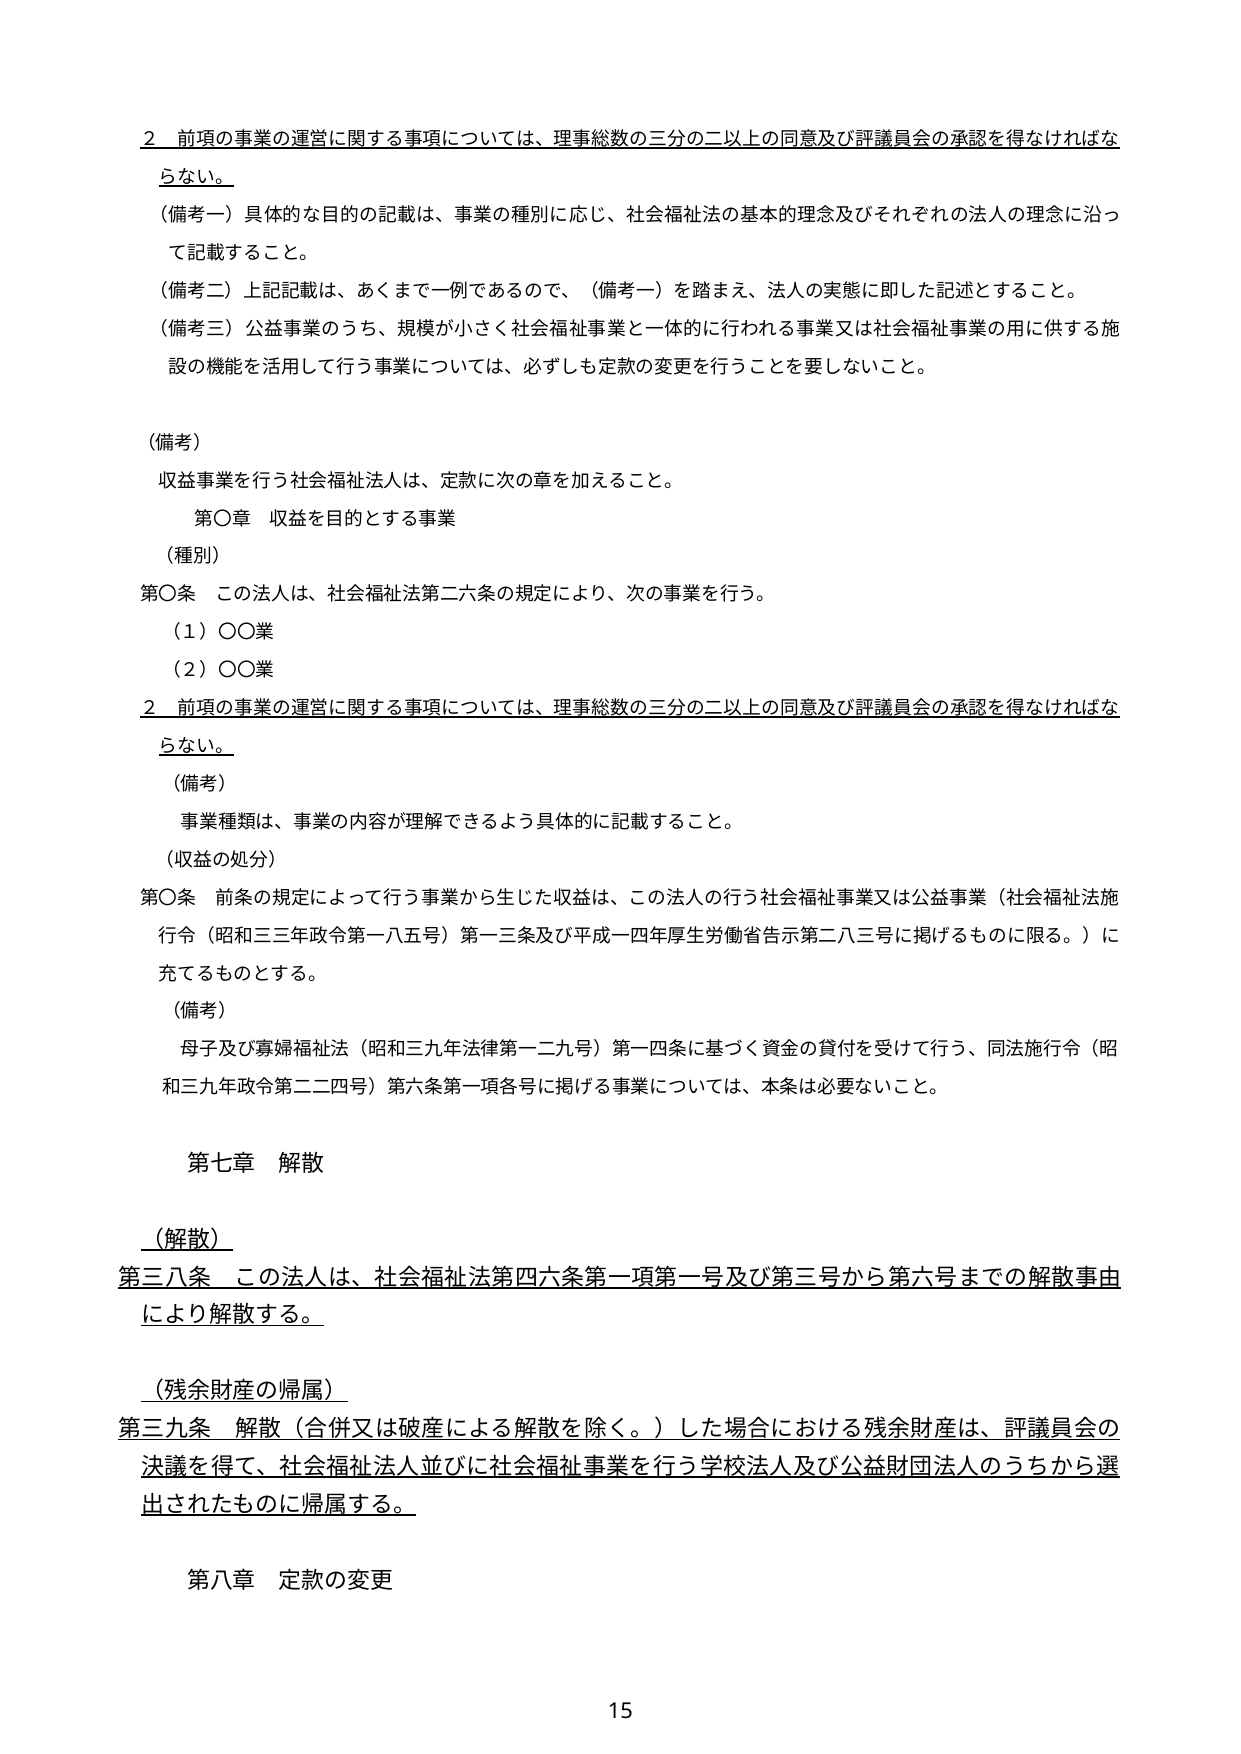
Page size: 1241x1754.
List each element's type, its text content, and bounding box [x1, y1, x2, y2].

text 第七章 解散 [118, 1142, 1122, 1180]
text （備考二）上記記載は、あくまで一例であるので、（備考一）を踏まえ、法人の実態に即した記述とすること。 [149, 270, 1122, 308]
text 事業種類は、事業の内容が理解できるよう具体的に記載すること。 [162, 801, 1122, 839]
text （種別） [118, 536, 1122, 574]
text （２）〇〇業 [162, 649, 1122, 687]
text （備考） [118, 422, 1122, 460]
text ２ 前項の事業の運営に関する事項については、理事総数の三分の二以上の同意及び評議員会の承認を得なければならない。 [140, 687, 1122, 763]
text 収益事業を行う社会福祉法人は、定款に次の章を加えること。 [140, 460, 1122, 498]
text 第三八条 この法人は、社会福祉法第四六条第一項第一号及び第三号から第六号までの解散事由により解散する。 [118, 1256, 1122, 1332]
text （残余財産の帰属） [118, 1370, 1122, 1408]
text （１）〇〇業 [162, 612, 1122, 649]
text （備考三）公益事業のうち、規模が小さく社会福祉事業と一体的に行われる事業又は社会福祉事業の用に供する施設の機能を活用して行う事業については、必ずしも定款の変更を行うことを要しないこと。 [149, 308, 1122, 384]
text 第三九条 解散（合併又は破産による解散を除く。）した場合における残余財産は、評議員会の決議を得て、社会福祉法人並びに社会福祉事業を行う学校法人及び公益財団法人のうちから選出されたものに帰属する。 [118, 1408, 1122, 1522]
text （備考） [162, 763, 1122, 801]
text 第八章 定款の変更 [118, 1559, 1122, 1597]
text （備考一）具体的な目的の記載は、事業の種別に応じ、社会福祉法の基本的理念及びそれぞれの法人の理念に沿って記載すること。 [149, 194, 1122, 270]
text ２ 前項の事業の運営に関する事項については、理事総数の三分の二以上の同意及び評議員会の承認を得なければならない。 [140, 119, 1122, 194]
text 第〇条 前条の規定によって行う事業から生じた収益は、この法人の行う社会福祉事業又は公益事業（社会福祉法施行令（昭和三三年政令第一八五号）第一三条及び平成一四年厚生労働省告示第二八三号に掲げるものに限る。）に充てるものとする。 [140, 877, 1122, 991]
text （備考） [162, 991, 1122, 1029]
text 第〇条 この法人は、社会福祉法第二六条の規定により、次の事業を行う。 [140, 574, 1122, 612]
text （解散） [118, 1218, 1122, 1256]
text （収益の処分） [118, 839, 1122, 877]
text 第〇章 収益を目的とする事業 [194, 498, 1122, 536]
text 母子及び寡婦福祉法（昭和三九年法律第一二九号）第一四条に基づく資金の貸付を受けて行う、同法施行令（昭和三九年政令第二二四号）第六条第一項各号に掲げる事業については、本条は必要ないこと。 [162, 1029, 1122, 1104]
